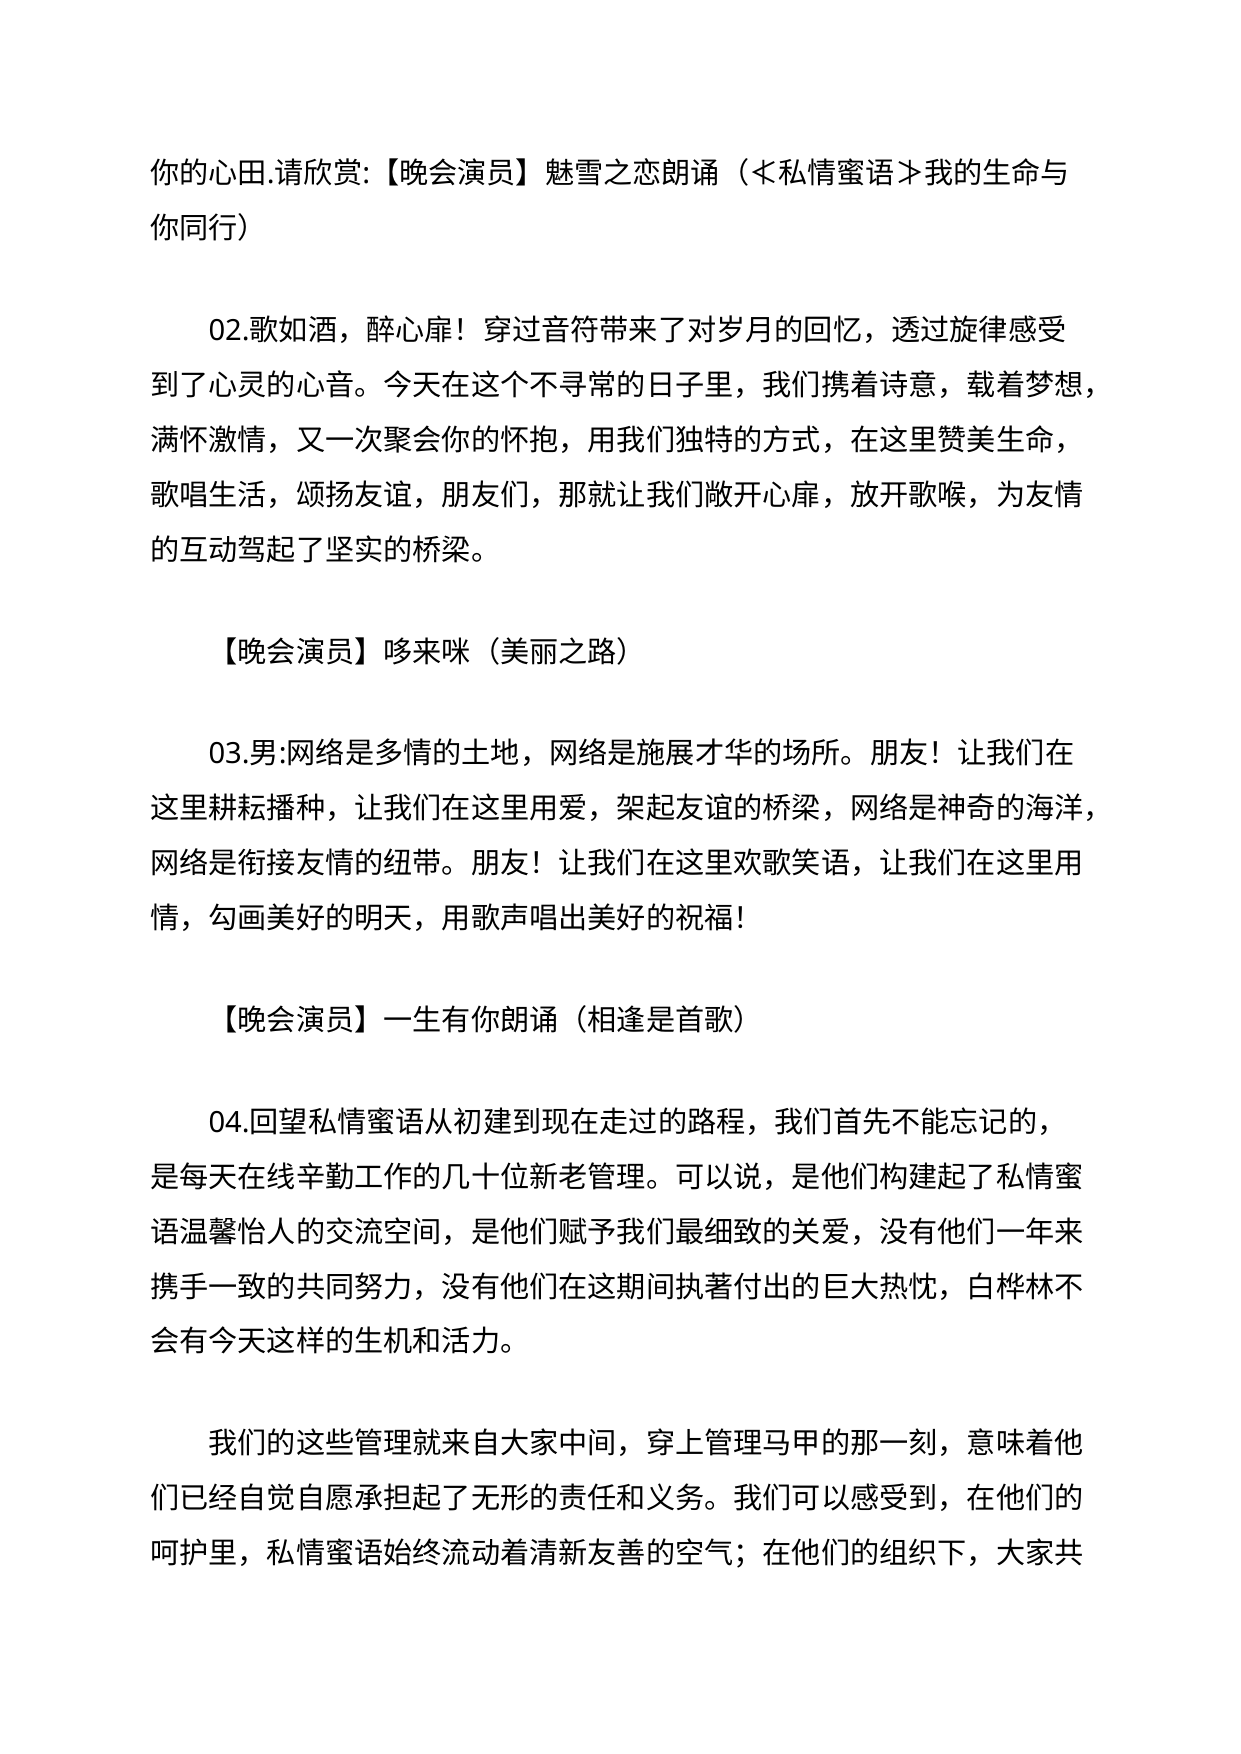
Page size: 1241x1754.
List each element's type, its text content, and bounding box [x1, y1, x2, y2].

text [150, 150, 1090, 247]
text 【晚会演员】哆来咪（美丽之路） [150, 628, 1090, 671]
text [150, 1420, 1090, 1572]
text 04.回望私情蜜语从初建到现在走过的路程，我们首先不能忘记的，是每天在线辛勤工作的几十位新老管理。可以说，是他们构建起了私情蜜语温馨怡人的交流空间，是他们赋予我们最细致的关爱，没有他们一年来携手一致的共同努力，没有他们在这期间执著付出的巨大热忱，白桦林不会有今天这样的生机和活力。 [150, 1098, 1090, 1360]
text 02.歌如酒，醉心扉！穿过音符带来了对岁月的回忆，透过旋律感受到了心灵的心音。今天在这个不寻常的日子里，我们携着诗意，载着梦想，满怀激情，又一次聚会你的怀抱，用我们独特的方式，在这里赞美生命，歌唱生活，颂扬友谊，朋友们，那就让我们敞开心扉，放开歌喉，为友情的互动驾起了坚实的桥梁。 [150, 307, 1090, 569]
text 【晚会演员】一生有你朗诵（相逢是首歌） [150, 997, 1090, 1039]
text 03.男:网络是多情的土地，网络是施展才华的场所。朋友！让我们在这里耕耘播种，让我们在这里用爱，架起友谊的桥梁，网络是神奇的海洋，网络是衔接友情的纽带。朋友！让我们在这里欢歌笑语，让我们在这里用情，勾画美好的明天，用歌声唱出美好的祝福！ [150, 730, 1090, 937]
